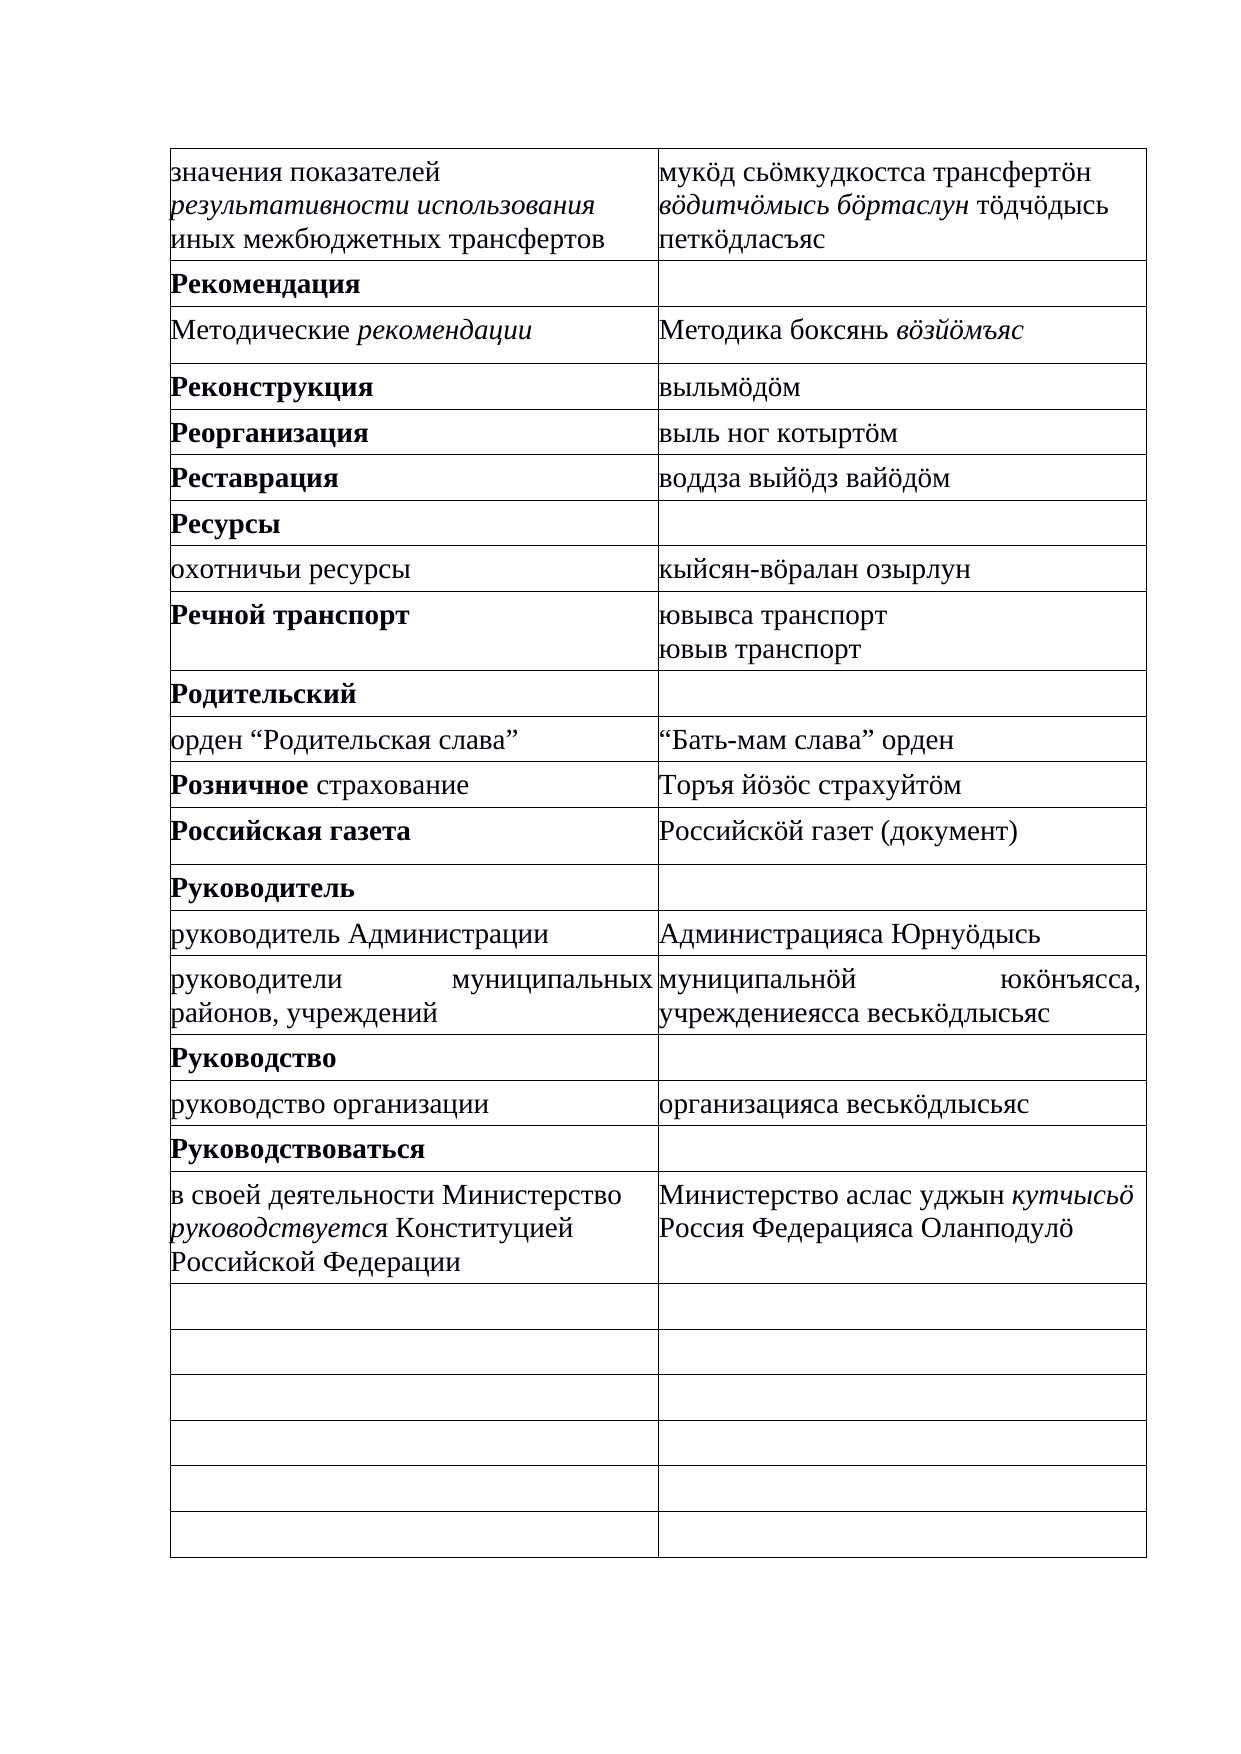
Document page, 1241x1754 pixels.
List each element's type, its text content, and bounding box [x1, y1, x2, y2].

table_cell Руководитель [171, 865, 658, 909]
table_cell Реставрация [171, 455, 658, 500]
table_cell [659, 1284, 1146, 1329]
table_cell [171, 1512, 658, 1556]
table_cell Российскӧй газет (документ) [659, 808, 1146, 864]
table_cell [171, 1375, 658, 1420]
table_cell Реорганизация [171, 410, 658, 454]
table_cell Речной транспорт [171, 592, 658, 670]
table_cell Администрацияса Юрнуӧдысь [659, 911, 1146, 955]
table_cell значения показателей результативности использования иных межбюджетных трансфертов [171, 149, 658, 260]
table_cell Руководство [171, 1035, 658, 1080]
table_cell Реконструкция [171, 364, 658, 409]
table_cell [171, 1330, 658, 1374]
table_cell выльмӧдӧм [659, 364, 1146, 409]
table_cell Методика боксянь вӧзйӧмъяс [659, 307, 1146, 363]
table_cell [171, 1421, 658, 1465]
table_cell “Бать-мам слава” орден [659, 717, 1146, 761]
table_cell [659, 1330, 1146, 1374]
table_cell [171, 1284, 658, 1329]
table_cell Ресурсы [171, 501, 658, 545]
table_cell [659, 1126, 1146, 1171]
table_cell руководство организации [171, 1081, 658, 1125]
table_cell ювывса транспорт ювыв транспорт [659, 592, 1146, 670]
table_cell охотничьи ресурсы [171, 546, 658, 591]
table_cell [659, 865, 1146, 909]
table_cell [659, 1466, 1146, 1511]
table_cell Руководствоваться [171, 1126, 658, 1171]
table_cell организацияса веськӧдлысьяс [659, 1081, 1146, 1125]
table_cell [171, 1466, 658, 1511]
table_cell мукӧд сьӧмкудкостса трансфертӧн вӧдитчӧмысь бӧртаслун тӧдчӧдысь петкӧдласъяс [659, 149, 1146, 260]
table_cell руководитель Администрации [171, 911, 658, 955]
table_cell муниципальнӧй юкӧнъясса, учреждениеясса веськӧдлысьяс [659, 956, 1146, 1034]
table_cell Методические рекомендации [171, 307, 658, 363]
table_cell руководители муниципальных районов, учреждений [171, 956, 658, 1034]
table_cell воддза выйӧдз вайӧдӧм [659, 455, 1146, 500]
table_cell выль ног котыртӧм [659, 410, 1146, 454]
table_cell [659, 1512, 1146, 1556]
table_cell [659, 1421, 1146, 1465]
table_cell кыйсян-вӧралан озырлун [659, 546, 1146, 591]
table_cell Рекомендация [171, 261, 658, 306]
table_cell орден “Родительская слава” [171, 717, 658, 761]
table_cell [659, 1375, 1146, 1420]
table_cell Российская газета [171, 808, 658, 864]
table_cell Родительский [171, 671, 658, 716]
table_cell Министерство аслас уджын кутчысьӧ Россия Федерацияса Оланподулӧ [659, 1172, 1146, 1283]
table_cell Торъя йӧзӧс страхуйтӧм [659, 762, 1146, 807]
table_cell [659, 501, 1146, 545]
table_cell [659, 1035, 1146, 1080]
table_cell [659, 261, 1146, 306]
table_cell в своей деятельности Министерство руководствуется Конституцией Российской Федерации [171, 1172, 658, 1283]
table_cell [659, 671, 1146, 716]
table_cell Розничное страхование [171, 762, 658, 807]
